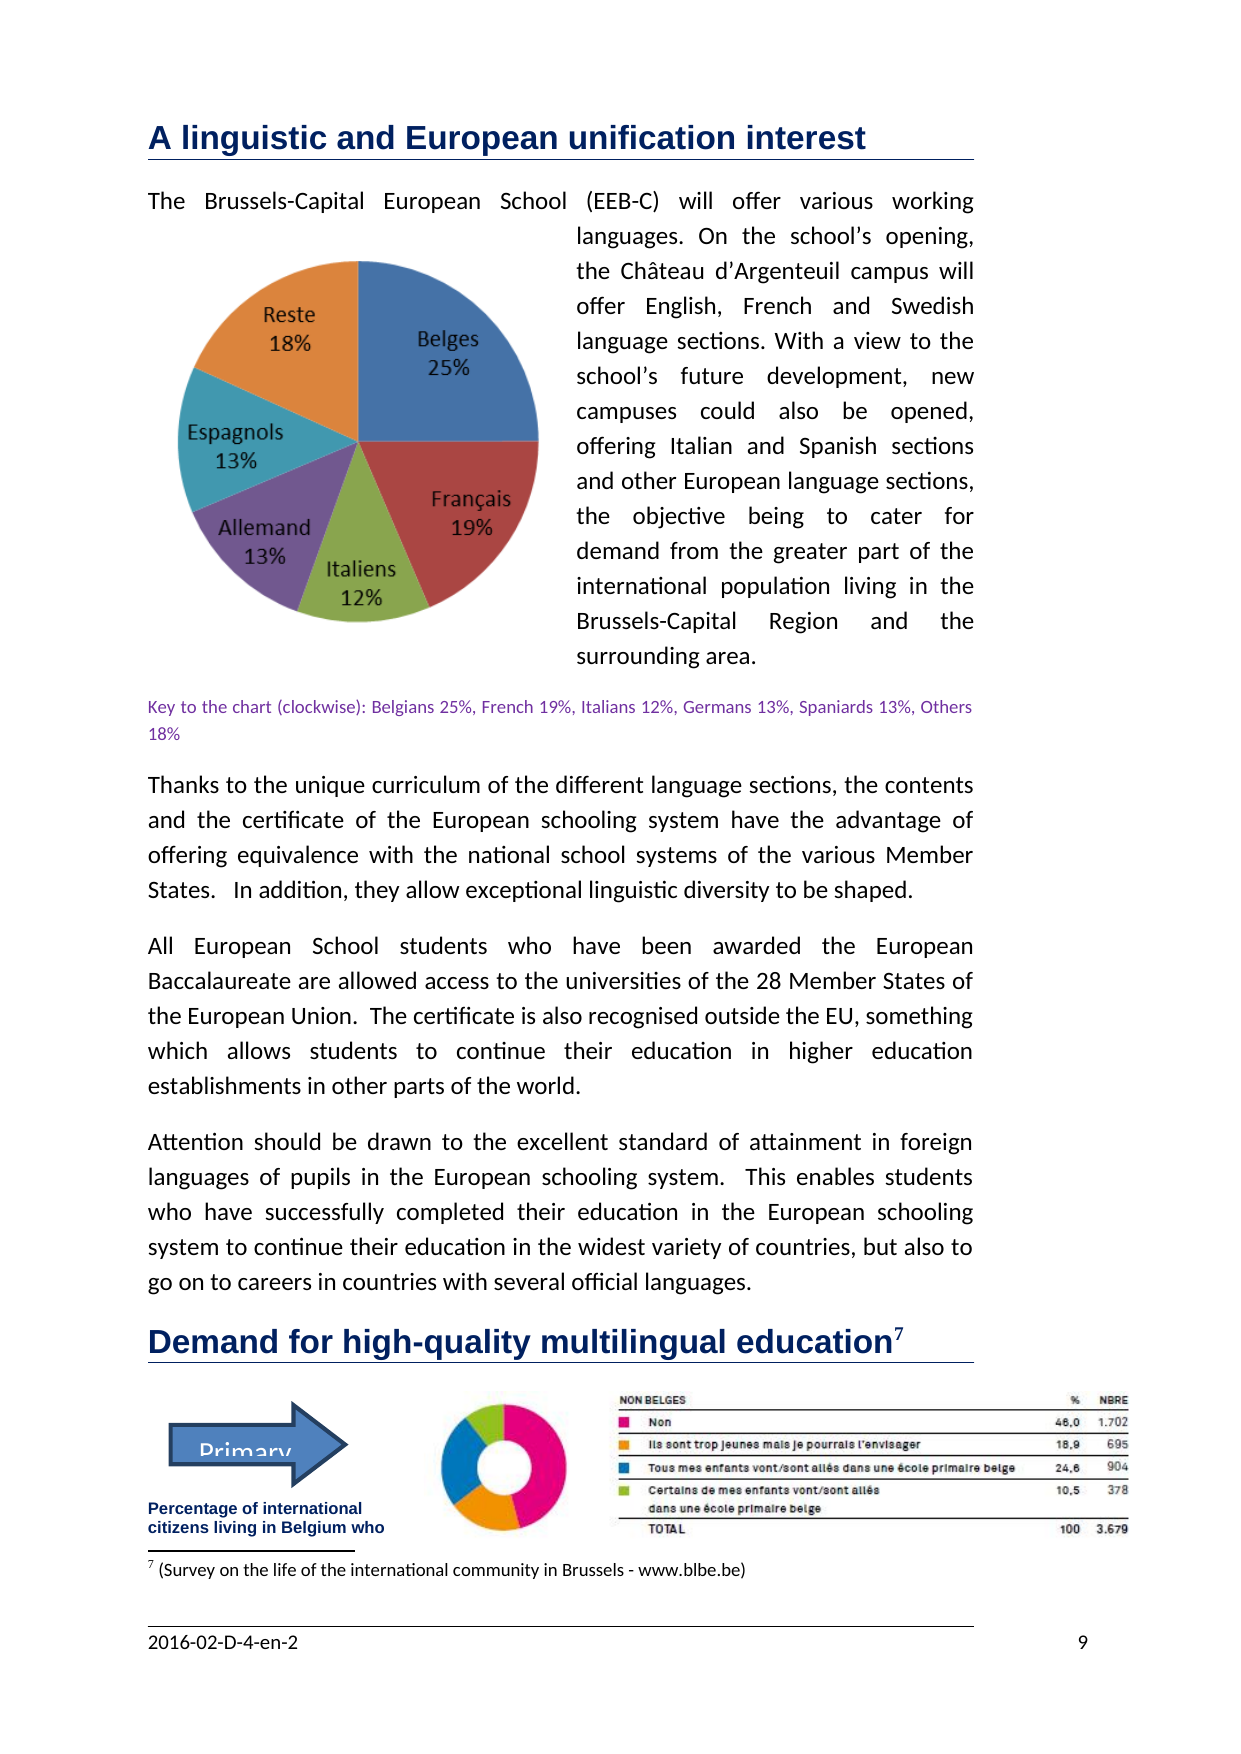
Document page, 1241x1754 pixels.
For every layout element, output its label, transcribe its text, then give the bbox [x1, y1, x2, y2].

subtitle A linguistic and European unification interest [148, 118, 974, 159]
text Attention should be drawn to the excellent standard of attainment in foreign languages of pupils in the European schooling system. This enables students who have successfully completed their education in the European schooling system to continue their education in the widest variety of countries, but also to go on to careers in countries with several official languages. [148, 1126, 974, 1296]
subtitle Demand for high-quality multilingual education [148, 1322, 974, 1362]
text All European School students who have been awarded the European Baccalaureate are allowed access to the universities of the 28 Member States of the European Union. The certificate is also recognised outside the EU, something which allows students to continue their education in higher education establishments in other parts of the world. [148, 930, 974, 1101]
text citizens living in Belgium who [148, 1518, 423, 1537]
picture [157, 235, 562, 647]
picture [423, 1391, 1139, 1544]
text Percentage of international [148, 1499, 423, 1518]
text Thanks to the unique curriculum of the different language sections, the contents and the certificate of the European schooling system have the advantage of offering equivalence with the national school systems of the various Member States. In addition, they allow exceptional linguistic diversity to be shaped. [148, 769, 974, 905]
text Key to the chart (clockwise): Belgians 25%, French 19%, Italians 12%, Germans 13%, Spaniards 13%, Others 18% [148, 696, 974, 745]
